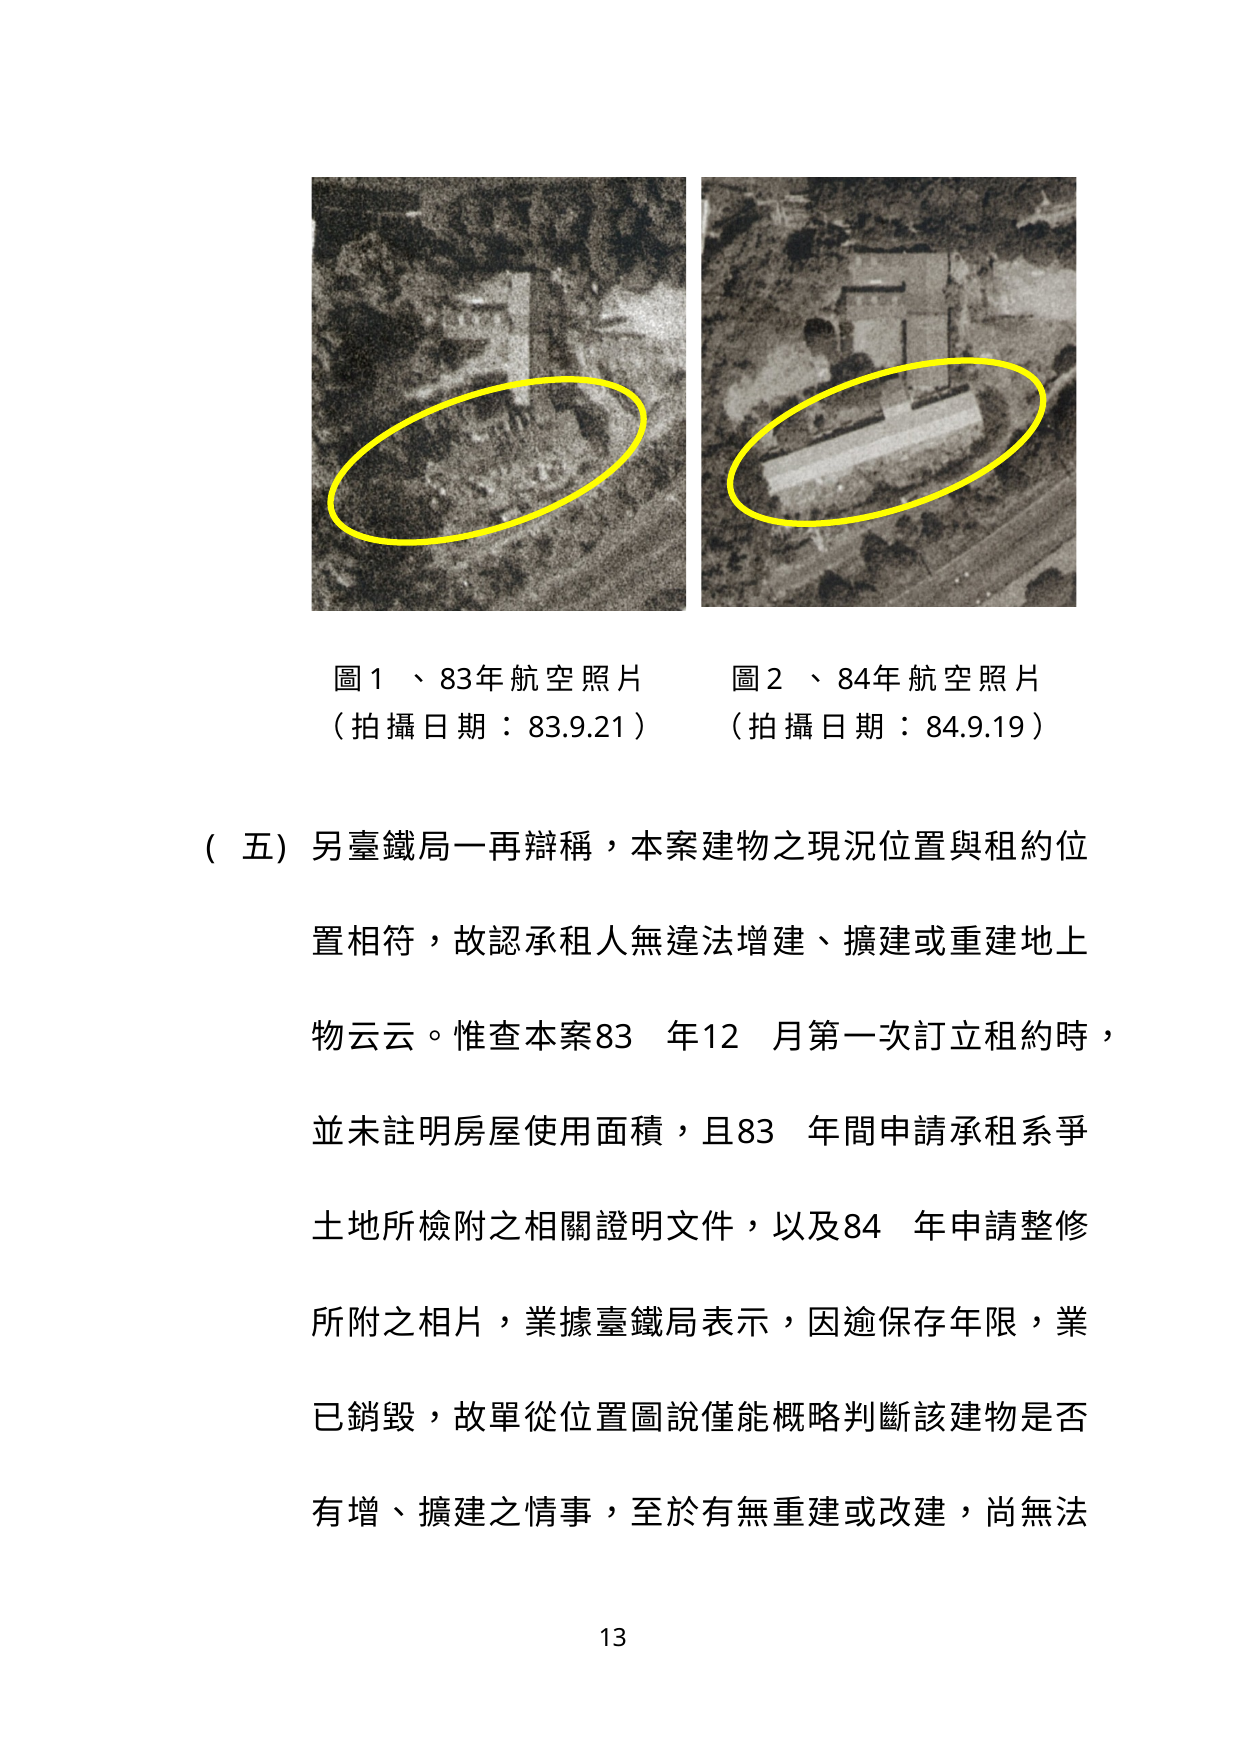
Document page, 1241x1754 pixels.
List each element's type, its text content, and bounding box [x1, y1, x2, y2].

picture [311, 177, 687, 611]
table_cell 圖1、83年航空照片 （拍攝日期：83.9.21） [279, 653, 684, 748]
picture [701, 177, 1077, 607]
table_cell 圖2、84年航空照片 （拍攝日期：84.9.19） [684, 653, 1090, 748]
table_header [279, 177, 686, 653]
table_header [686, 177, 1094, 653]
